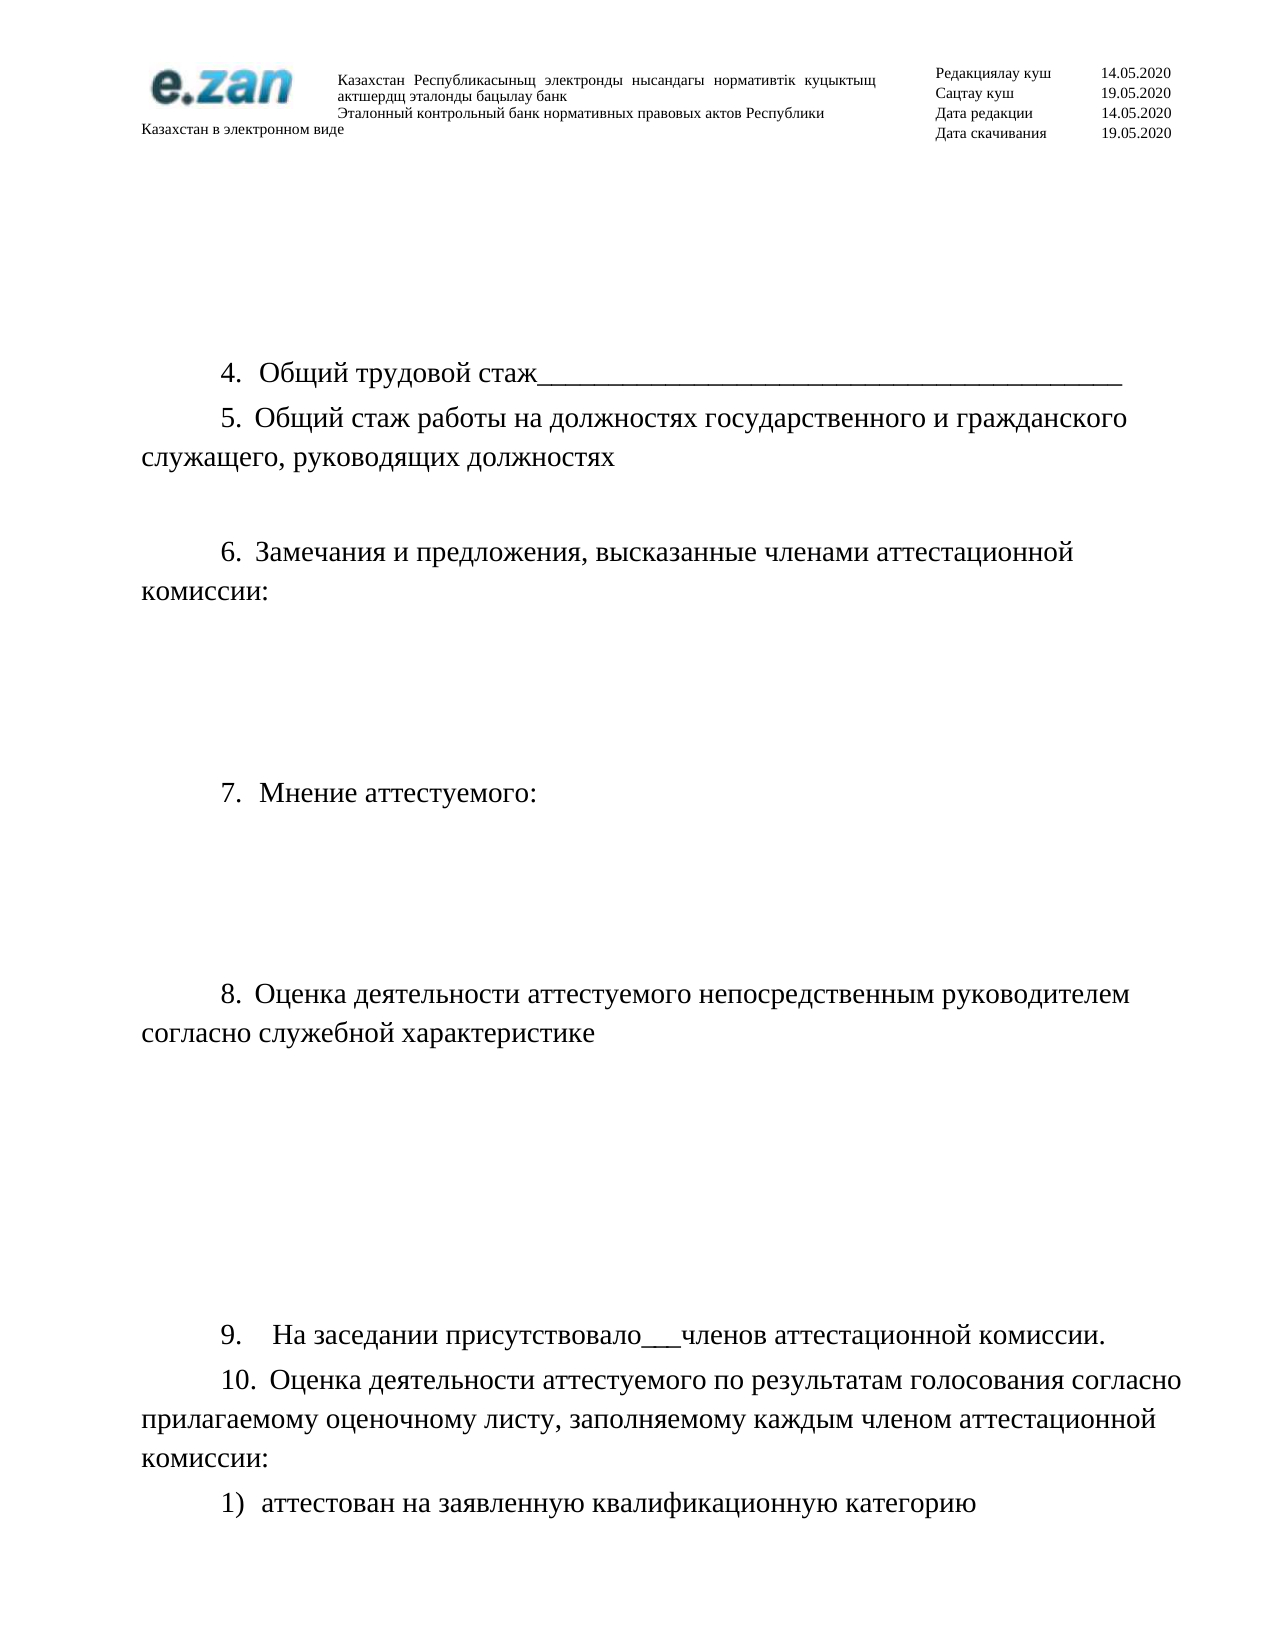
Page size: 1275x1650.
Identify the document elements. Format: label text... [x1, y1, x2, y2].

text Казахстан Республикасыньщ электронды нысандагы нормативтiк куцыктыщ актшердщ эталонды бацылау банк [141, 72, 1185, 105]
list Оценка деятельности аттестуемого по результатам голосования согласно прилагаемому оценочному листу, заполняемому каждым членом аттестационной комиссии: [141, 1358, 1185, 1475]
list Общий трудовой стаж [220, 359, 1185, 388]
list аттестован на заявленную квалификационную категорию [220, 1489, 1185, 1519]
list Замечания и предложения, высказанные членами аттестационной комиссии: [141, 530, 1185, 608]
picture [148, 62, 295, 72]
text Эталонный контрольный банк нормативных правовых актов Республики Казахстан в электронном виде [141, 105, 1075, 138]
list На заседании присутствовало членов аттестационной комиссии. [220, 1321, 1185, 1351]
list Мнение аттестуемого: [220, 779, 1185, 808]
list Общий стаж работы на должностях государственного и гражданского служащего, руководящих должностях [141, 396, 1185, 474]
list Оценка деятельности аттестуемого непосредственным руководителем согласно служебной характеристике [141, 972, 1185, 1051]
